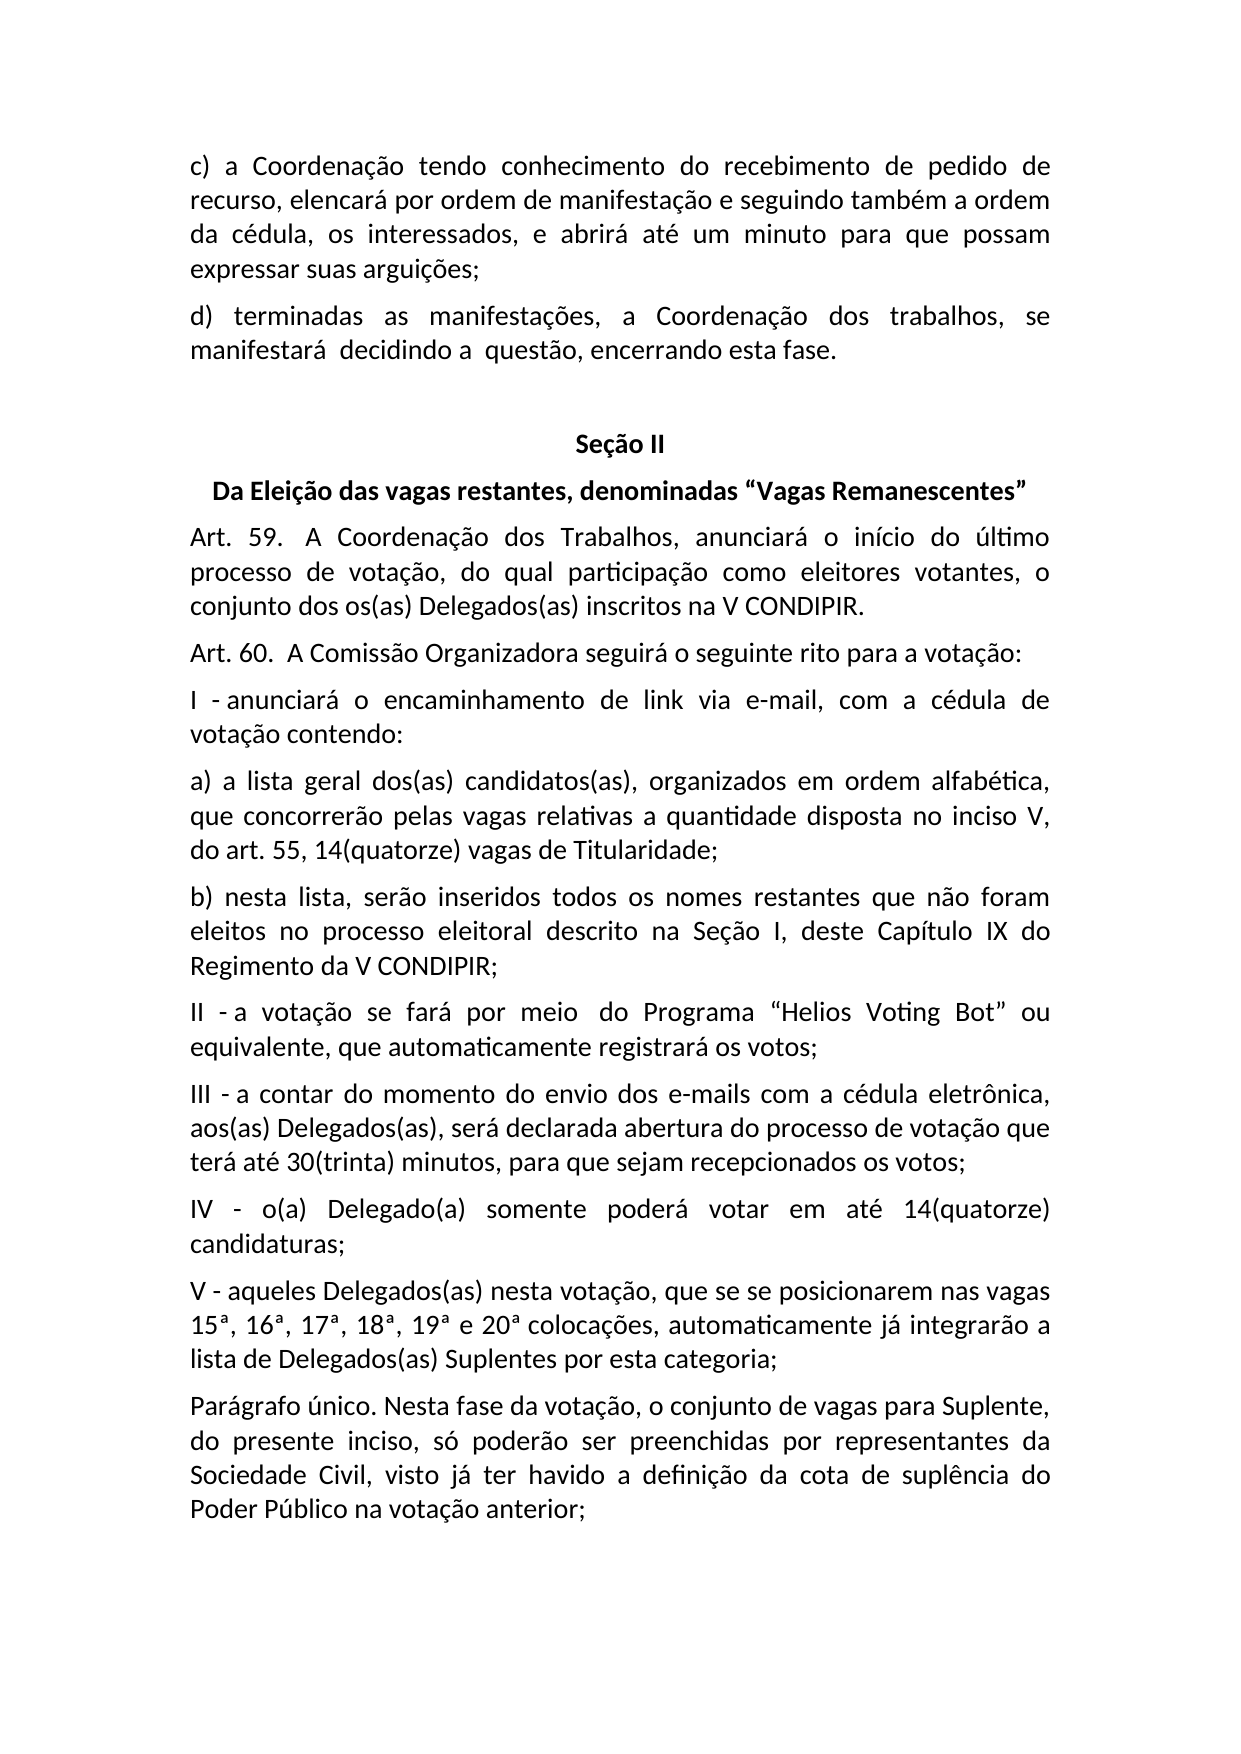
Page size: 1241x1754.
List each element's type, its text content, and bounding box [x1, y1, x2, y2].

text Parágrafo único. Nesta fase da votação, o conjunto de vagas para Suplente, do presente inciso, só poderão ser preenchidas por representantes da Sociedade Civil, visto já ter havido a definição da cota de suplência do Poder Público na votação anterior; [190, 1388, 1051, 1526]
text Da Eleição das vagas restantes, denominadas “Vagas Remanescentes” [190, 473, 1051, 507]
text Seção II [190, 426, 1051, 460]
text Art. 59. A Coordenação dos Trabalhos, anunciará o início do último processo de votação, do qual participação como eleitores votantes, o conjunto dos os(as) Delegados(as) inscritos na V CONDIPIR. [190, 519, 1051, 623]
text b) nesta lista, serão inseridos todos os nomes restantes que não foram eleitos no processo eleitoral descrito na Seção I, deste Capítulo IX do Regimento da V CONDIPIR; [190, 879, 1051, 982]
text II - a votação se fará por meio do Programa “Helios Voting Bot” ou equivalente, que automaticamente registrará os votos; [190, 994, 1051, 1063]
text V - aqueles Delegados(as) nesta votação, que se se posicionarem nas vagas 15ª, 16ª, 17ª, 18ª, 19ª e 20ª colocações, automaticamente já integrarão a lista de Delegados(as) Suplentes por esta categoria; [190, 1273, 1051, 1376]
text d) terminadas as manifestações, a Coordenação dos trabalhos, se manifestará decidindo a questão, encerrando esta fase. [190, 298, 1051, 366]
text Art. 60. A Comissão Organizadora seguirá o seguinte rito para a votação: [190, 635, 1051, 669]
text c) a Coordenação tendo conhecimento do recebimento de pedido de recurso, elencará por ordem de manifestação e seguindo também a ordem da cédula, os interessados, e abrirá até um minuto para que possam expressar suas arguições; [190, 148, 1051, 285]
text I - anunciará o encaminhamento de link via e-mail, com a cédula de votação contendo: [190, 682, 1051, 751]
text a) a lista geral dos(as) candidatos(as), organizados em ordem alfabética, que concorrerão pelas vagas relativas a quantidade disposta no inciso V, do art. 55, 14(quatorze) vagas de Titularidade; [190, 763, 1051, 866]
text III - a contar do momento do envio dos e-mails com a cédula eletrônica, aos(as) Delegados(as), será declarada abertura do processo de votação que terá até 30(trinta) minutos, para que sejam recepcionados os votos; [190, 1076, 1051, 1179]
text IV - o(a) Delegado(a) somente poderá votar em até 14(quatorze) candidaturas; [190, 1191, 1051, 1260]
